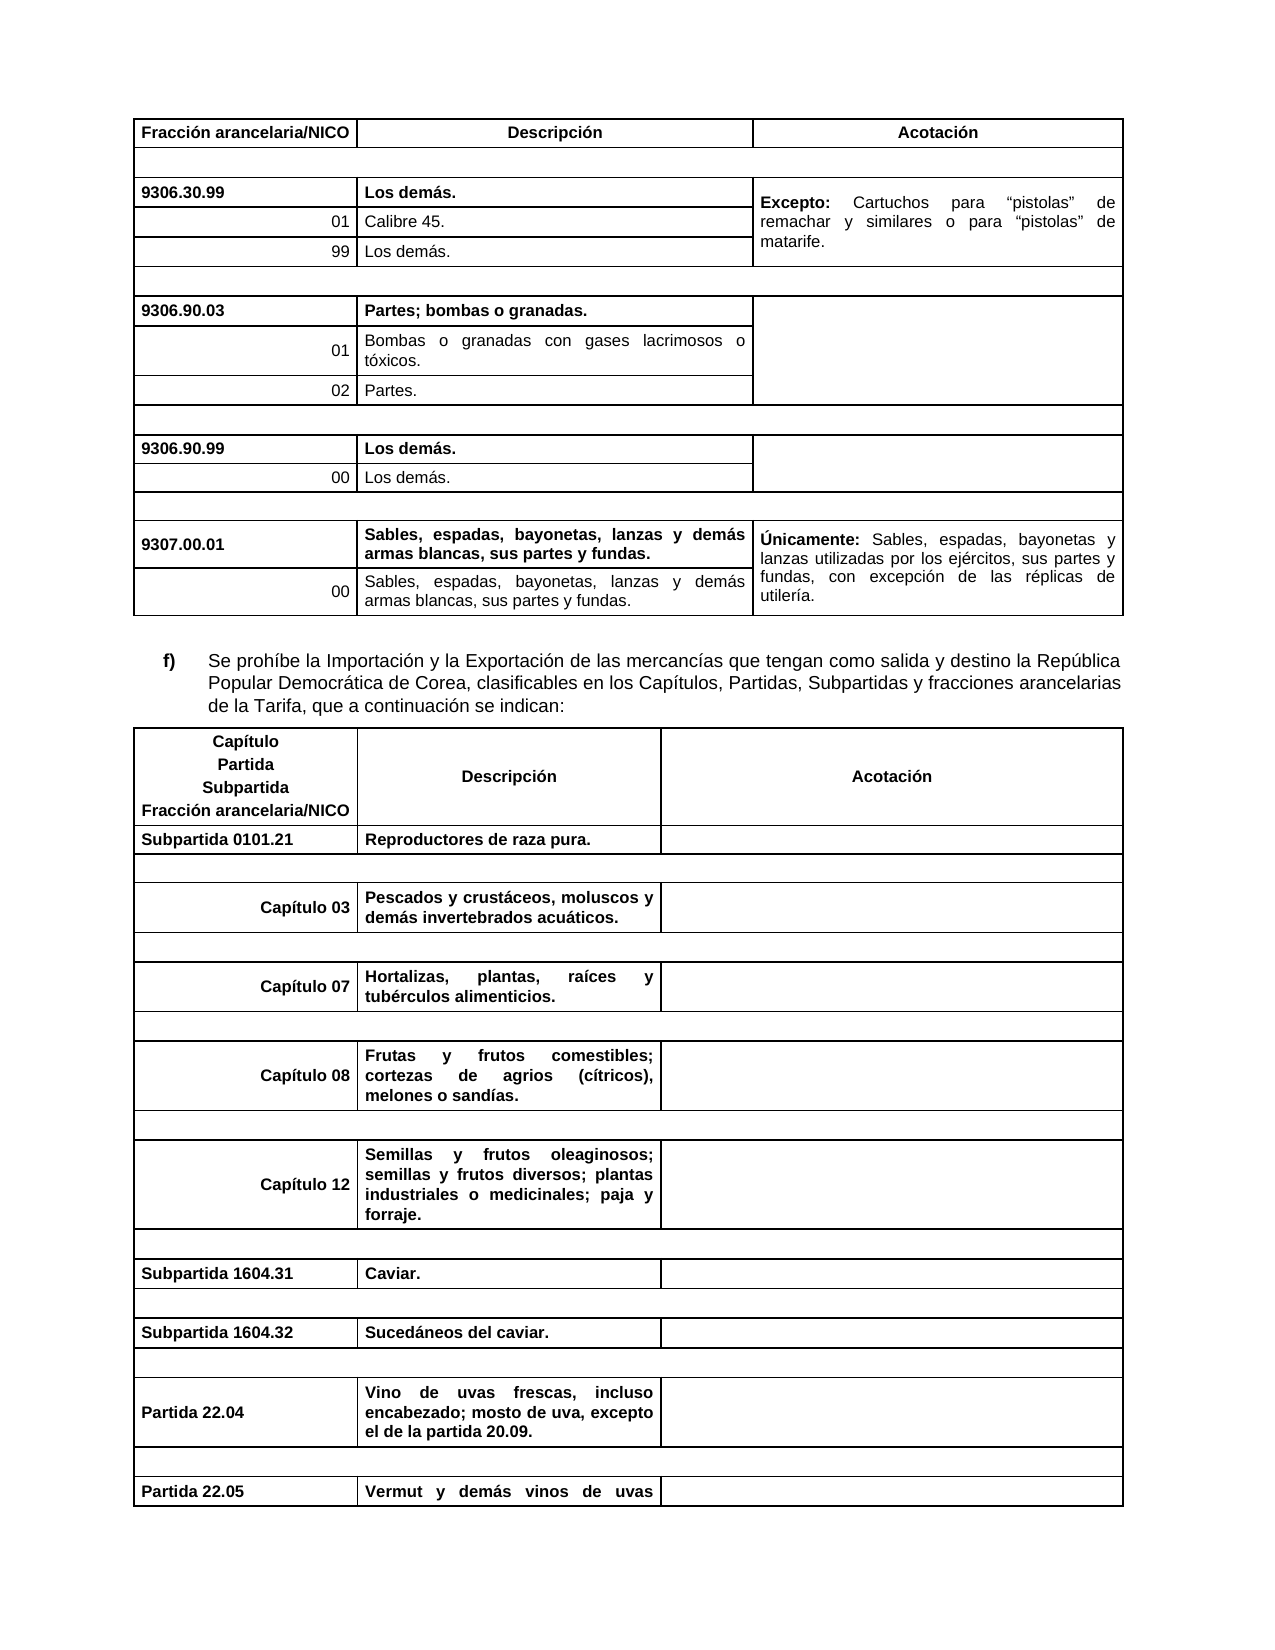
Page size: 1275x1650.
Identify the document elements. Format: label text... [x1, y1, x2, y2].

table_cell 01 [135, 327, 356, 374]
table_cell [662, 1260, 1122, 1288]
table_cell Calibre 45. [358, 208, 752, 236]
table_header Acotación [662, 729, 1122, 824]
table_cell [135, 267, 1122, 295]
table_cell Semillas y frutos oleaginosos; semillas y frutos diversos; plantas industriales o medicinales; paja y forraje. [358, 1141, 660, 1228]
table_cell 00 [135, 569, 356, 614]
table_cell [135, 1111, 1122, 1139]
table_cell [135, 933, 1122, 961]
table_cell Partes; bombas o granadas. [358, 297, 752, 325]
table_cell Sables, espadas, bayonetas, lanzas y demás armas blancas, sus partes y fundas. [358, 521, 752, 567]
table_header Capítulo Partida Subpartida Fracción arancelaria/NICO [135, 729, 357, 824]
table_cell Caviar. [358, 1260, 660, 1288]
table_cell 99 [135, 238, 356, 266]
table_cell Los demás. [358, 436, 752, 462]
table_cell [754, 297, 1122, 404]
table_cell [662, 963, 1122, 1011]
table_cell [662, 1319, 1122, 1347]
table_cell [662, 1477, 1122, 1505]
table_cell Sucedáneos del caviar. [358, 1319, 660, 1347]
table_header Acotación [754, 120, 1122, 147]
table_cell [662, 883, 1122, 931]
table_cell [135, 1230, 1122, 1258]
table_cell Capítulo 07 [135, 963, 357, 1011]
table_cell Partida 22.05 [135, 1477, 357, 1505]
table_cell Bombas o granadas con gases lacrimosos o tóxicos. [358, 327, 752, 374]
table_cell Hortalizas, plantas, raíces y tubérculos alimenticios. [358, 963, 660, 1011]
table_cell 9306.30.99 [135, 178, 356, 206]
text f) Se prohíbe la Importación y la Exportación de las mercancías que tengan como salida y destino la República Popular Democrática de Corea, clasificables en los Capítulos, Partidas, Subpartidas y fracciones arancelarias de la Tarifa, que a continuación se indican: [163, 649, 1122, 717]
table_cell [135, 1349, 1122, 1377]
table_header Descripción [358, 729, 660, 824]
table_cell Partes. [358, 376, 752, 404]
table_cell 9306.90.99 [135, 436, 356, 462]
table_cell [662, 1378, 1122, 1446]
table_header Fracción arancelaria/NICO [135, 120, 356, 147]
table_cell [135, 1012, 1122, 1040]
table_cell Subpartida 0101.21 [135, 826, 357, 853]
table_cell [662, 1141, 1122, 1228]
table_cell Únicamente: Sables, espadas, bayonetas y lanzas utilizadas por los ejércitos, sus partes y fundas, con excepción de las réplicas de utilería. [754, 521, 1122, 614]
table_cell Reproductores de raza pura. [358, 826, 660, 853]
table_cell [135, 855, 1122, 882]
table_cell Los demás. [358, 238, 752, 266]
table_cell 9307.00.01 [135, 521, 356, 567]
table_cell Frutas y frutos comestibles; cortezas de agrios (cítricos), melones o sandías. [358, 1042, 660, 1109]
table_cell Subpartida 1604.31 [135, 1260, 357, 1288]
table_cell [662, 1042, 1122, 1109]
table_cell Los demás. [358, 178, 752, 206]
table_cell Sables, espadas, bayonetas, lanzas y demás armas blancas, sus partes y fundas. [358, 569, 752, 614]
table_cell 9306.90.03 [135, 297, 356, 325]
table_cell Los demás. [358, 464, 752, 491]
table_cell 00 [135, 464, 356, 491]
table_cell Excepto: Cartuchos para “pistolas” de remachar y similares o para “pistolas” de matarife. [754, 178, 1122, 266]
table_header Descripción [358, 120, 752, 147]
table_cell [662, 826, 1122, 853]
table_cell Partida 22.04 [135, 1378, 357, 1446]
table_cell [135, 406, 1122, 434]
table_cell [135, 1289, 1122, 1317]
table_cell Vino de uvas frescas, incluso encabezado; mosto de uva, excepto el de la partida 20.09. [358, 1378, 660, 1446]
table_cell Pescados y crustáceos, moluscos y demás invertebrados acuáticos. [358, 883, 660, 931]
table_cell 01 [135, 208, 356, 236]
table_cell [358, 1477, 660, 1505]
table_cell [135, 1448, 1122, 1476]
table_cell Subpartida 1604.32 [135, 1319, 357, 1347]
table_cell [754, 436, 1122, 491]
table_cell [135, 493, 1122, 520]
table_cell Capítulo 08 [135, 1042, 357, 1109]
table_cell Capítulo 03 [135, 883, 357, 931]
table_cell Capítulo 12 [135, 1141, 357, 1228]
table_cell 02 [135, 376, 356, 404]
table_cell [135, 148, 1122, 177]
